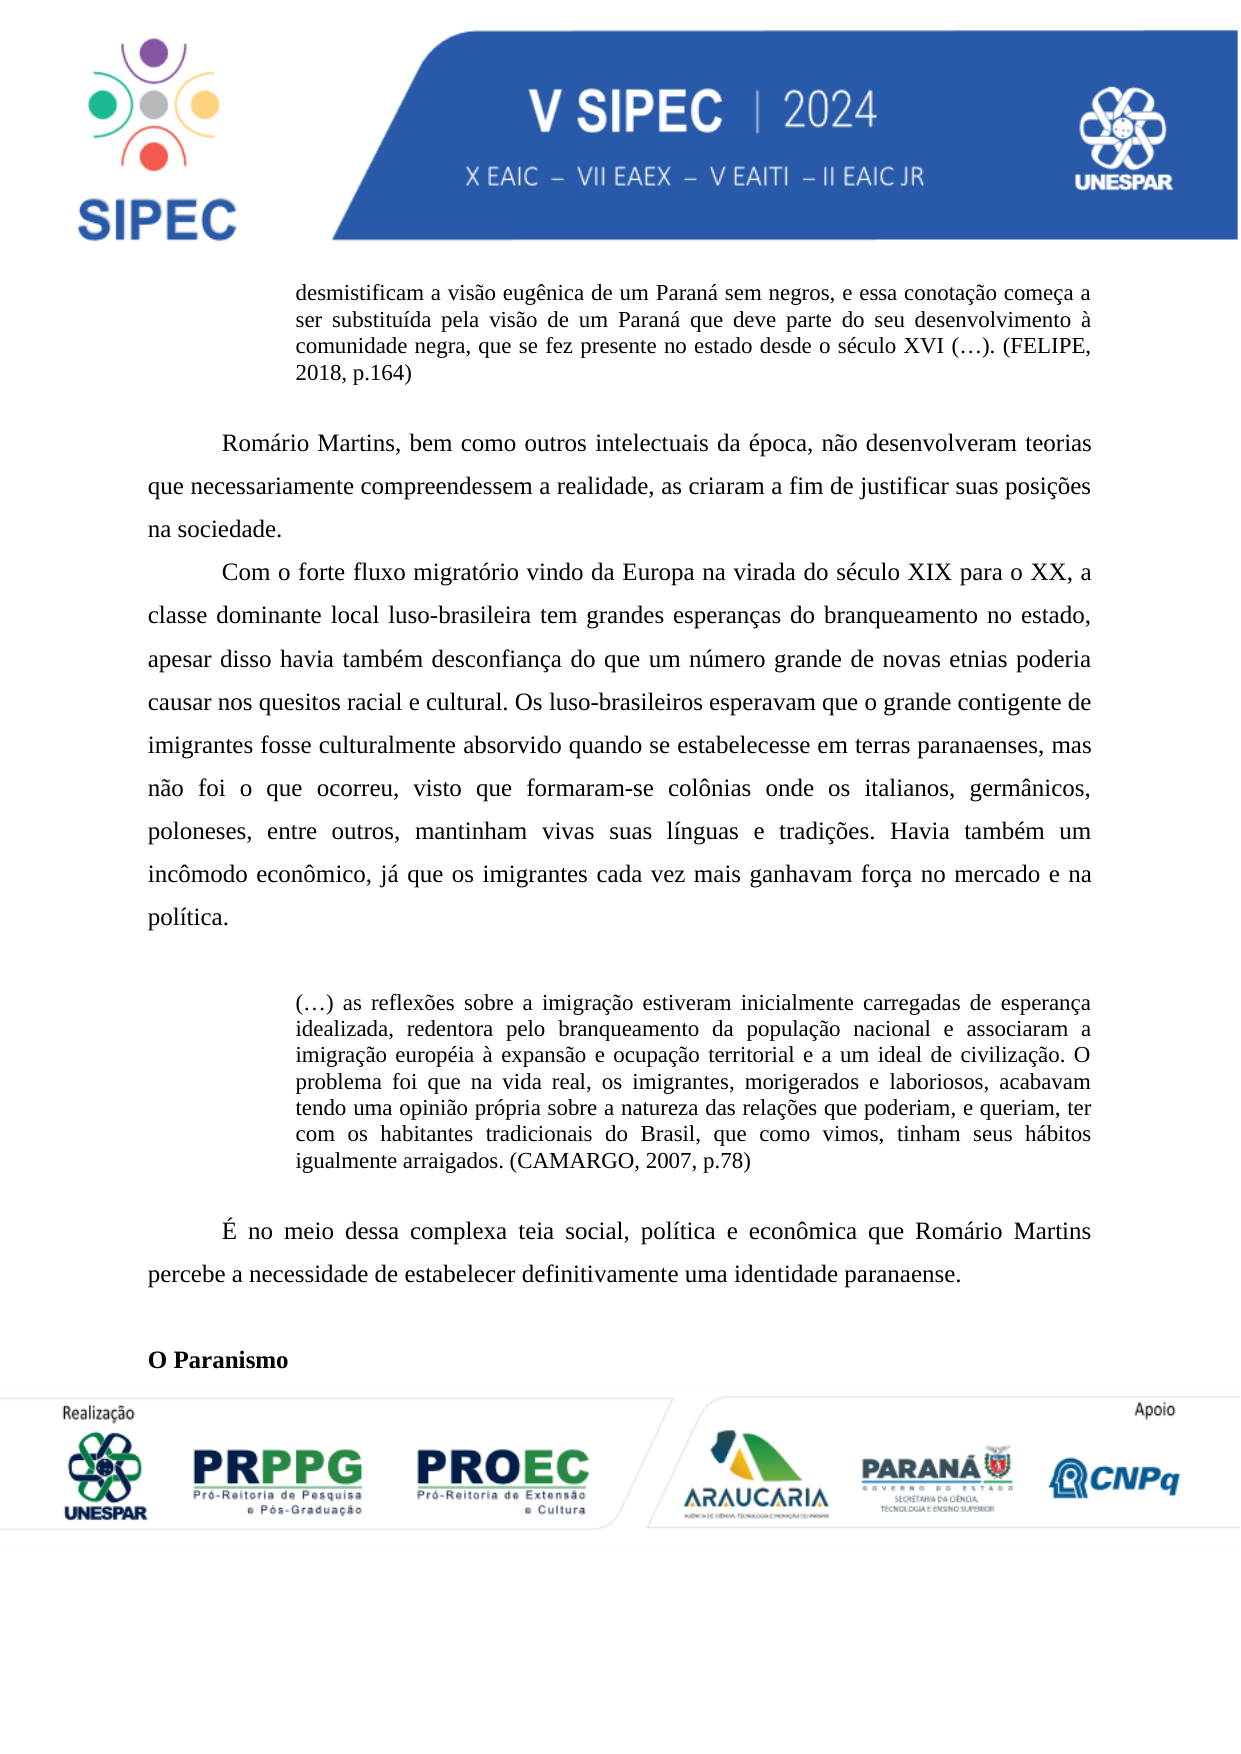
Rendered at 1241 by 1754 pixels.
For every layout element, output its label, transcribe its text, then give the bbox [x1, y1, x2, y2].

text É no meio dessa complexa teia social, política e econômica que Romário Martins percebe a necessidade de estabelecer definitivamente uma identidade paranaense. [148, 1216, 1092, 1288]
text (…) as reflexões sobre a imigração estiveram inicialmente carregadas de esperança idealizada, redentora pelo branqueamento da população nacional e associaram a imigração européia à expansão e ocupação territorial e a um ideal de civilização. O problema foi que na vida real, os imigrantes, morigerados e laboriosos, acabavam tendo uma opinião própria sobre a natureza das relações que poderiam, e queriam, ter com os habitantes tradicionais do Brasil, que como vimos, tinham seus hábitos igualmente arraigados. (CAMARGO, 2007, p.78) [295, 989, 1092, 1173]
picture [0, 1387, 1241, 1550]
text Romário Martins, bem como outros intelectuais da época, não desenvolveram teorias que necessariamente compreendessem a realidade, as criaram a fim de justificar suas posições na sociedade. [148, 428, 1092, 543]
text O Paranismo [148, 1346, 1092, 1374]
picture [0, 2, 1238, 261]
text Com o forte fluxo migratório vindo da Europa na virada do século XIX para o XX, a classe dominante local luso-brasileira tem grandes esperanças do branqueamento no estado, apesar disso havia também desconfiança do que um número grande de novas etnias poderia causar nos quesitos racial e cultural. Os luso-brasileiros esperavam que o grande contigente de imigrantes fosse culturalmente absorvido quando se estabelecesse em terras paranaenses, mas não foi o que ocorreu, visto que formaram-se colônias onde os italianos, germânicos, poloneses, entre outros, mantinham vivas suas línguas e tradições. Havia também um incômodo econômico, já que os imigrantes cada vez mais ganhavam força no mercado e na política. [148, 557, 1092, 931]
